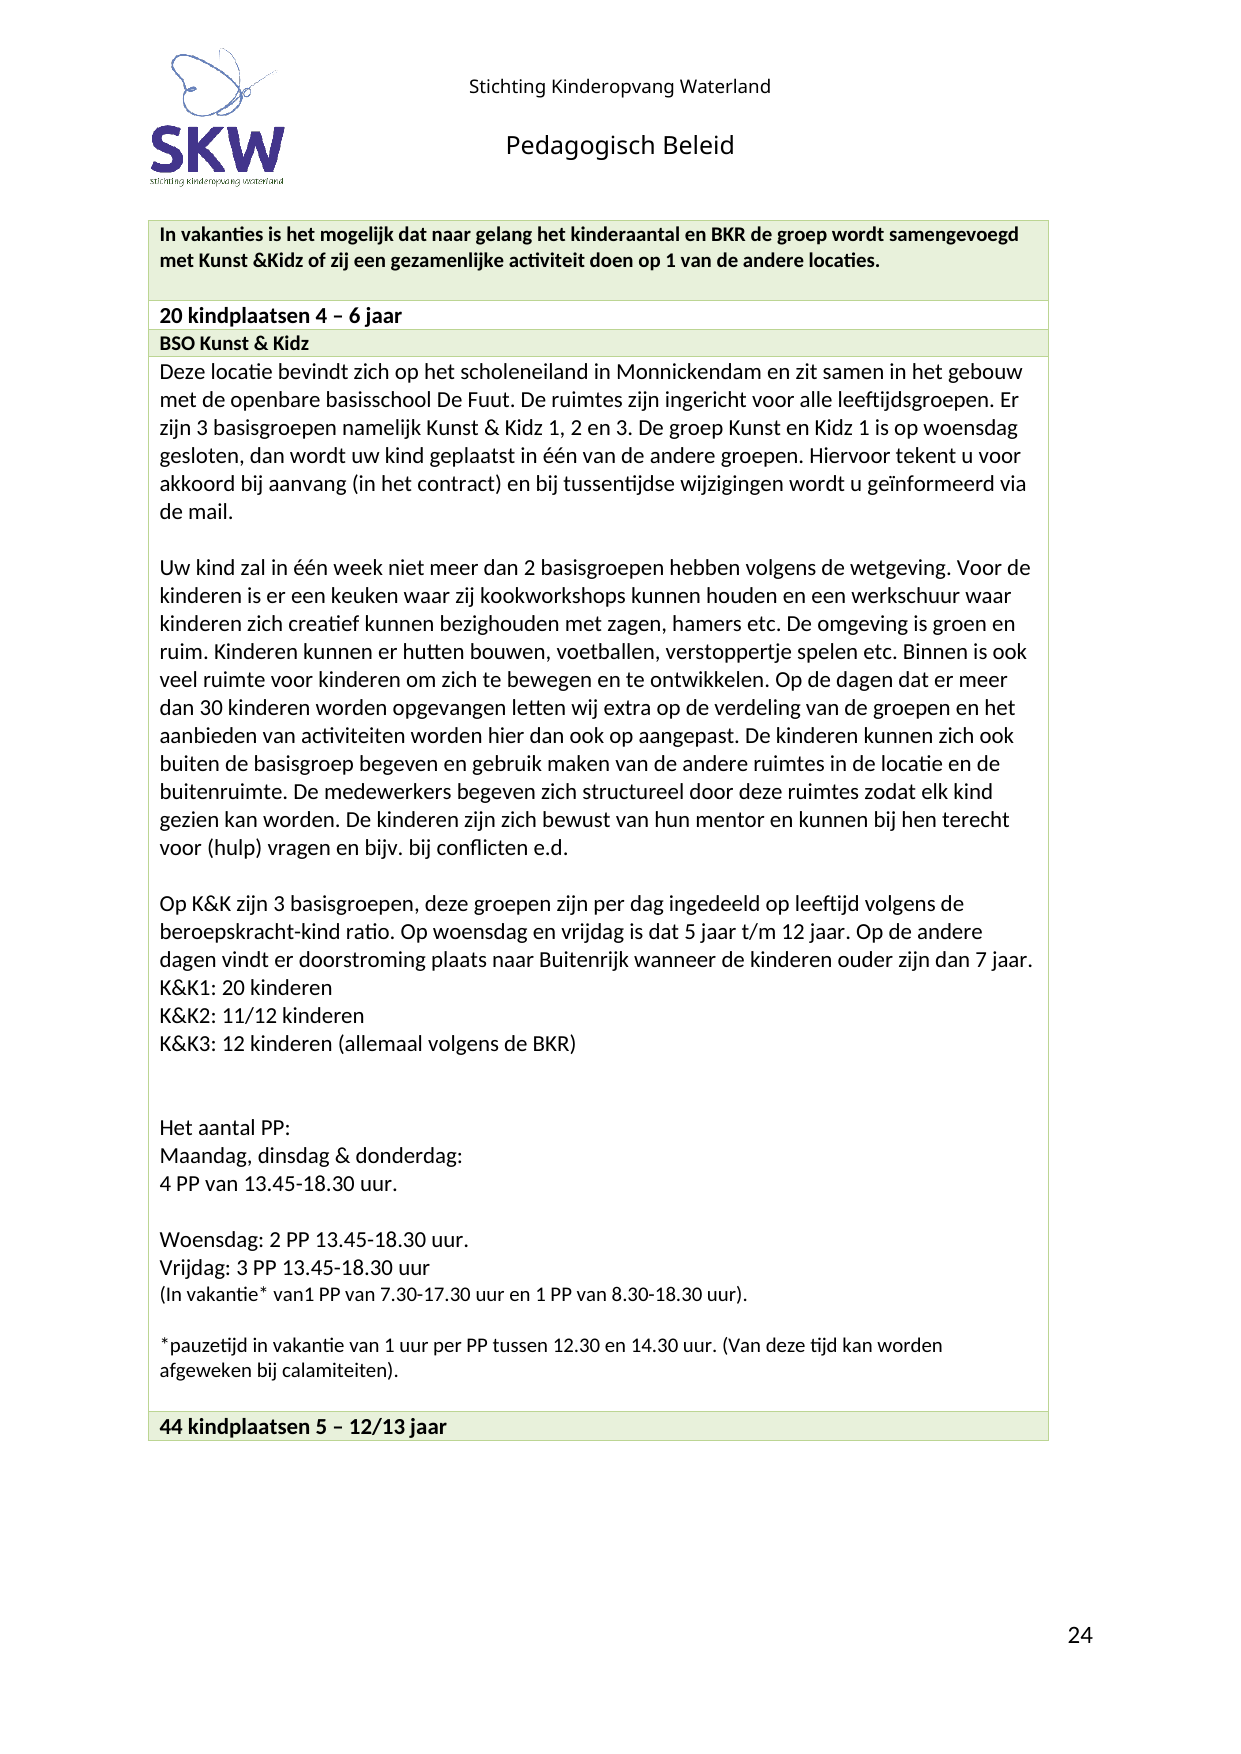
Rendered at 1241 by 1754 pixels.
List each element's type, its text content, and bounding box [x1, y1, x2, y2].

table_cell BSO Kunst & Kidz [149, 330, 1048, 356]
table_cell 44 kindplaatsen 5 – 12/13 jaar [149, 1412, 1048, 1440]
table_cell Deze locatie bevindt zich op het scholeneiland in Monnickendam en zit samen in het gebouw met de openbare basisschool De Fuut. De ruimtes zijn ingericht voor alle leeftijdsgroepen. Er zijn 3 basisgroepen namelijk Kunst & Kidz 1, 2 en 3. De groep Kunst en Kidz 1 is op woensdag gesloten, dan wordt uw kind geplaatst in één van de andere groepen. Hiervoor tekent u voor akkoord bij aanvang (in het contract) en bij tussentijdse wijzigingen wordt u geïnformeerd via de mail. Uw kind zal in één week niet meer dan 2 basisgroepen hebben volgens de wetgeving. Voor de kinderen is er een keuken waar zij kookworkshops kunnen houden en een werkschuur waar kinderen zich creatief kunnen bezighouden met zagen, hamers etc. De omgeving is groen en ruim. Kinderen kunnen er hutten bouwen, voetballen, verstoppertje spelen etc. Binnen is ook veel ruimte voor kinderen om zich te bewegen en te ontwikkelen. Op de dagen dat er meer dan 30 kinderen worden opgevangen letten wij extra op de verdeling van de groepen en het aanbieden van activiteiten worden hier dan ook op aangepast. De kinderen kunnen zich ook buiten de basisgroep begeven en gebruik maken van de andere ruimtes in de locatie en de buitenruimte. De medewerkers begeven zich structureel door deze ruimtes zodat elk kind gezien kan worden. De kinderen zijn zich bewust van hun mentor en kunnen bij hen terecht voor (hulp) vragen en bijv. bij conflicten e.d. Op K&K zijn 3 basisgroepen, deze groepen zijn per dag ingedeeld op leeftijd volgens de beroepskracht-kind ratio. Op woensdag en vrijdag is dat 5 jaar t/m 12 jaar. Op de andere dagen vindt er doorstroming plaats naar Buitenrijk wanneer de kinderen ouder zijn dan 7 jaar. K&K1: 20 kinderen K&K2: 11/12 kinderen K&K3: 12 kinderen (allemaal volgens de BKR) Het aantal PP: Maandag, dinsdag & donderdag: 4 PP van 13.45-18.30 uur. Woensdag: 2 PP 13.45-18.30 uur. Vrijdag: 3 PP 13.45-18.30 uur (In vakantie* van1 PP van 7.30-17.30 uur en 1 PP van 8.30-18.30 uur). *pauzetijd in vakantie van 1 uur per PP tussen 12.30 en 14.30 uur. (Van deze tijd kan worden afgeweken bij calamiteiten). [149, 357, 1048, 1411]
table_cell 20 kindplaatsen 4 – 6 jaar [149, 301, 1048, 329]
picture [138, 37, 296, 195]
